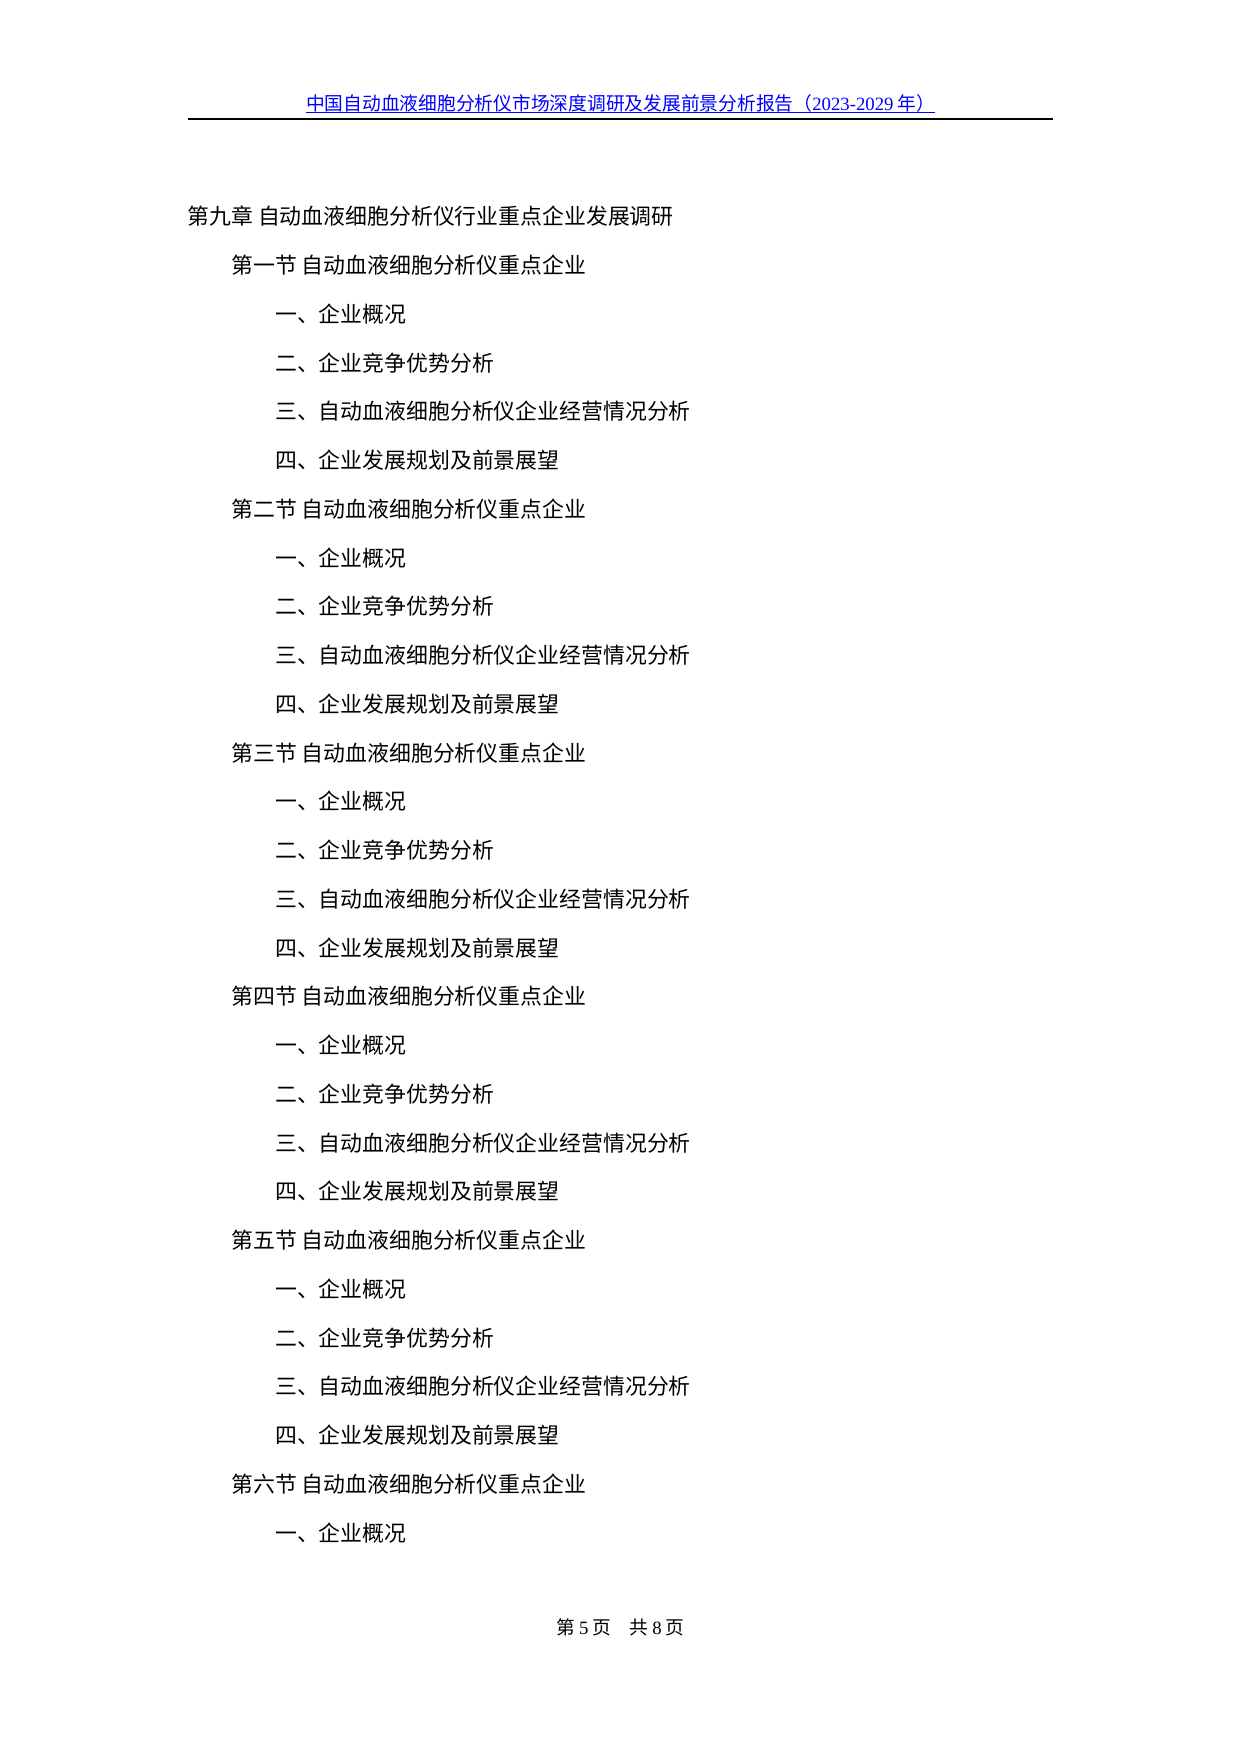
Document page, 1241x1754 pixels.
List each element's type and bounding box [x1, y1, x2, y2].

text [187, 150, 1053, 1548]
